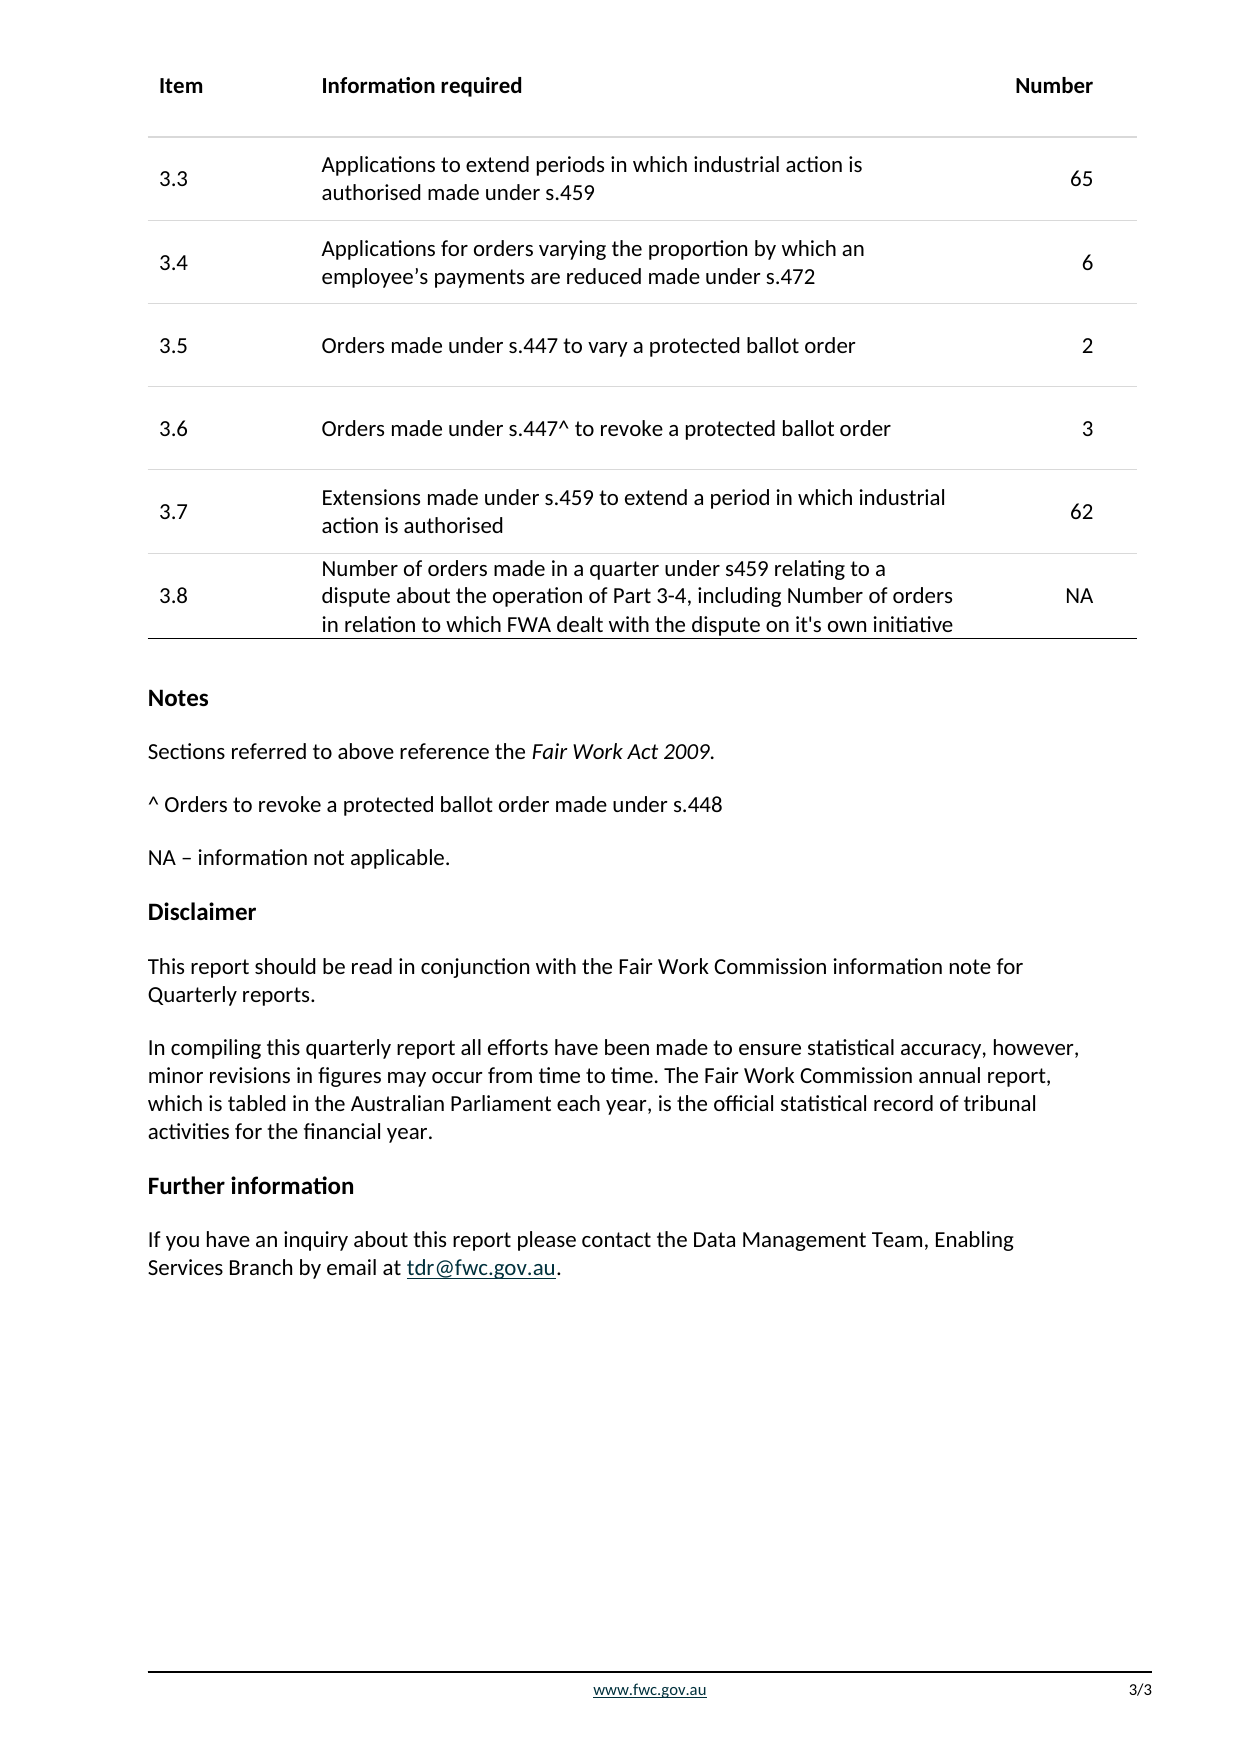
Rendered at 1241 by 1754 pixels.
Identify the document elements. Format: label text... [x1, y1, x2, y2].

table_cell 3.5 [148, 304, 310, 386]
table_cell 3.4 [148, 221, 310, 303]
table_header Number [971, 71, 1137, 136]
text Disclaimer [148, 896, 1092, 927]
text Sections referred to above reference the Fair Work Act 2009. [148, 737, 1092, 765]
table_cell 3.3 [148, 138, 310, 220]
picture [642, 1687, 648, 1695]
text Notes [148, 651, 1092, 712]
text In compiling this quarterly report all efforts have been made to ensure statistical accuracy, however, minor revisions in figures may occur from time to time. The Fair Work Commission annual report, which is tabled in the Australian Parliament each year, is the official statistical record of tribunal activities for the financial year. [148, 1033, 1092, 1145]
table_cell 3.7 [148, 470, 310, 553]
table_header Item [148, 71, 310, 136]
table_cell Orders made under s.447^ to revoke a protected ballot order [310, 387, 971, 469]
table_cell 6 [971, 221, 1137, 303]
table_cell 62 [971, 470, 1137, 553]
table_cell 3 [971, 387, 1137, 469]
table_cell 3.8 [148, 554, 310, 638]
text Further information [148, 1170, 1092, 1201]
picture [633, 1684, 638, 1695]
table_cell Extensions made under s.459 to extend a period in which industrial action is authorised [310, 470, 971, 553]
text If you have an inquiry about this report please contact the Data Management Team, Enabling Services Branch by email at tdr@fwc.gov.au. [148, 1226, 1092, 1282]
table_header Information required [310, 71, 971, 136]
table_cell 2 [971, 304, 1137, 386]
table_cell NA [971, 554, 1137, 638]
table_cell Applications to extend periods in which industrial action is authorised made under s.459 [310, 138, 971, 220]
table_cell Applications for orders varying the proportion by which an employee’s payments are reduced made under s.472 [310, 221, 971, 303]
text ^ Orders to revoke a protected ballot order made under s.448 [148, 790, 1092, 818]
picture [597, 1687, 603, 1695]
table_cell 3.6 [148, 387, 310, 469]
text This report should be read in conjunction with the Fair Work Commission information note for Quarterly reports. [148, 952, 1092, 1008]
table_cell Number of orders made in a quarter under s459 relating to a dispute about the operation of Part 3-4, including Number of orders in relation to which FWA dealt with the dispute on it's own initiative [310, 554, 971, 638]
text NA – information not applicable. [148, 843, 1092, 871]
table_cell Orders made under s.447 to vary a protected ballot order [310, 304, 971, 386]
table_cell 65 [971, 138, 1137, 220]
